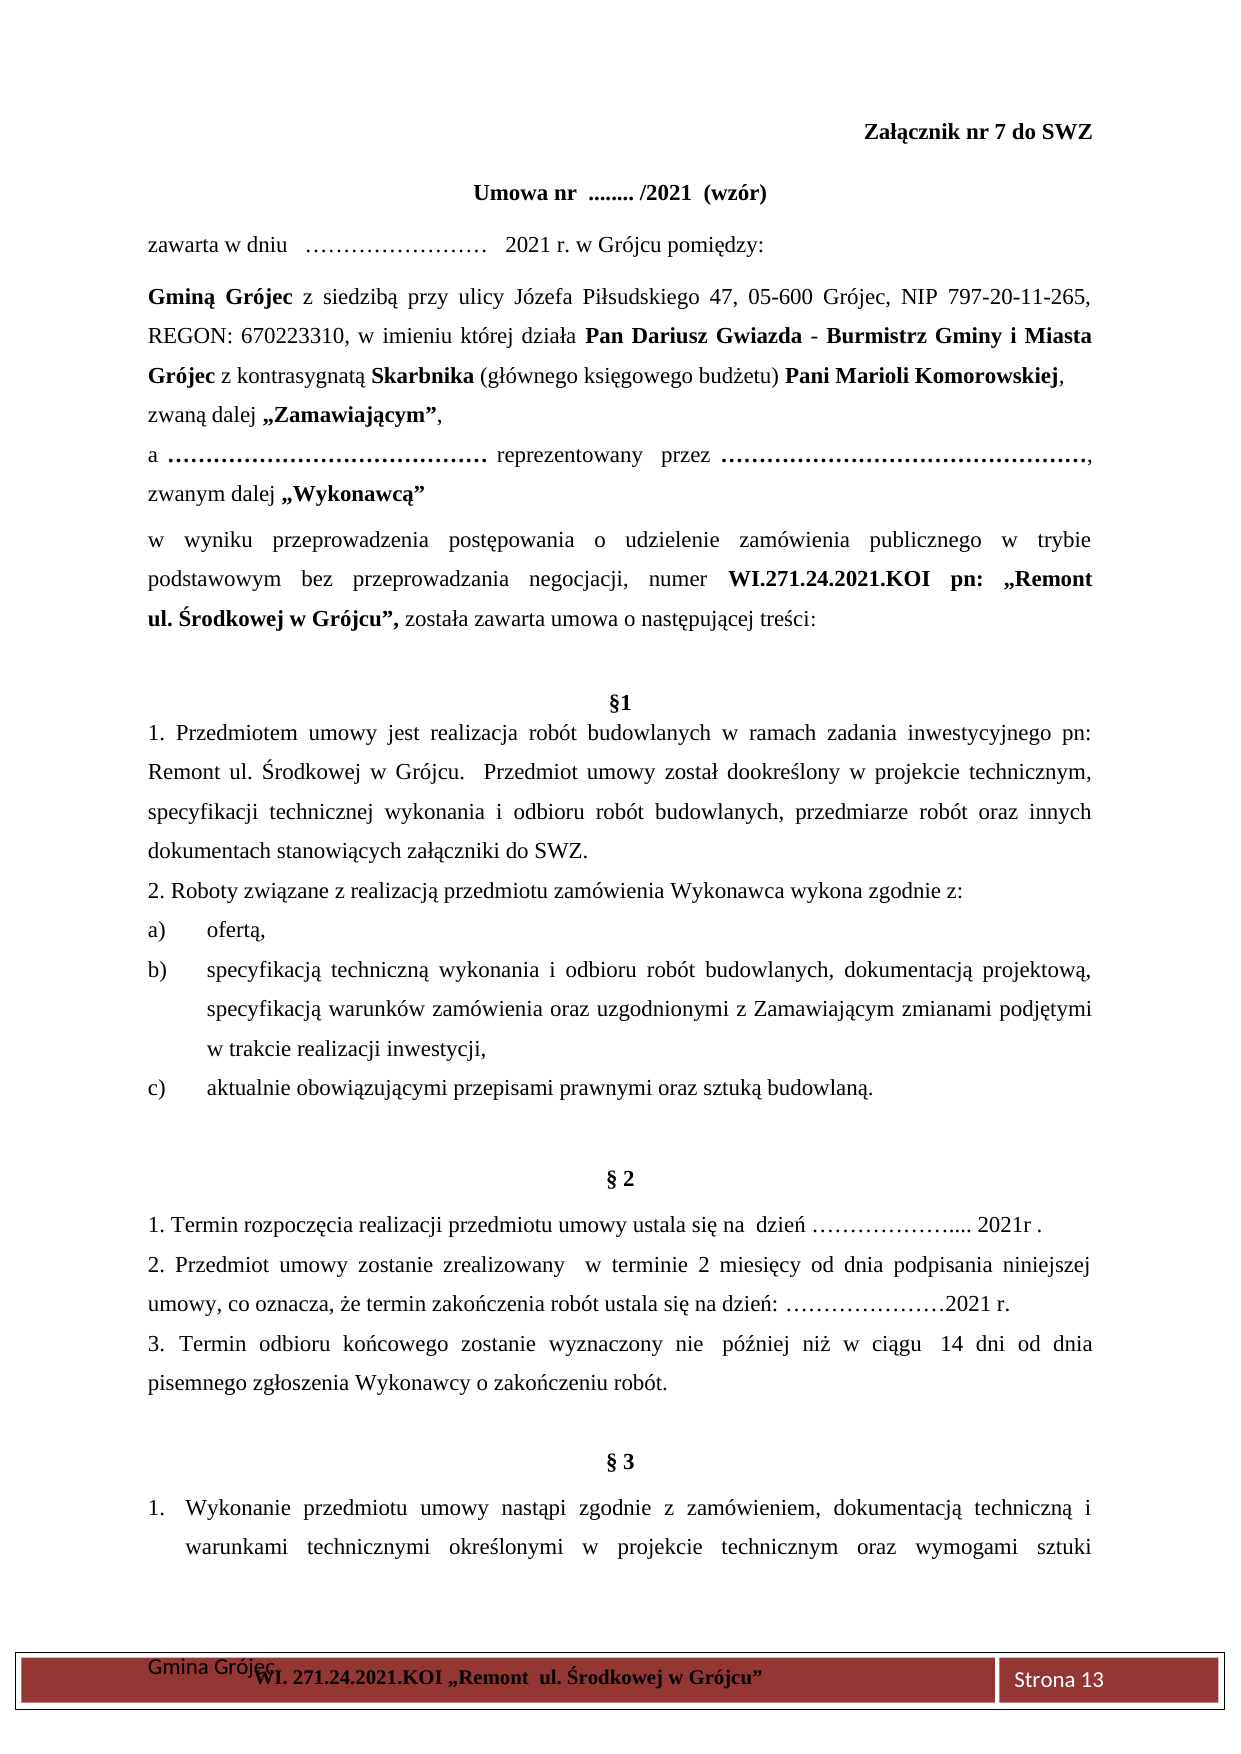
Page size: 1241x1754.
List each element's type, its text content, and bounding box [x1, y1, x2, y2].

text 1. Termin rozpoczęcia realizacji przedmiotu umowy ustala się na dzień ……………….... 2021r . [148, 1211, 1093, 1238]
list ofertą, [148, 916, 1093, 942]
text zwaną dalej „Zamawiającym”, [148, 401, 1093, 428]
text §1 [148, 688, 1093, 715]
text 1. Przedmiotem umowy jest realizacja robót budowlanych w ramach zadania inwestycyjnego pn: Remont ul. Środkowej w Grójcu. Przedmiot umowy został dookreślony w projekcie technicznym, specyfikacji technicznej wykonania i odbioru robót budowlanych, przedmiarze robót oraz innych dokumentach stanowiących załączniki do SWZ. [148, 719, 1093, 863]
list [148, 1494, 1093, 1560]
text 3. Termin odbioru końcowego zostanie wyznaczony nie później niż w ciągu 14 dni od dnia pisemnego zgłoszenia Wykonawcy o zakończeniu robót. [148, 1330, 1093, 1396]
text zawarta w dniu …………………… 2021 r. w Grójcu pomiędzy: [148, 232, 1093, 258]
list aktualnie obowiązującymi przepisami prawnymi oraz sztuką budowlaną. [148, 1074, 1093, 1100]
text § 2 [148, 1166, 1093, 1192]
text Gminą Grójec z siedzibą przy ulicy Józefa Piłsudskiego 47, 05-600 Grójec, NIP 797-20-11-265, REGON: 670223310, w imieniu której działa Pan Dariusz Gwiazda - Burmistrz Gminy i Miasta Grójec z kontrasygnatą Skarbnika (głównego księgowego budżetu) Pani Marioli Komorowskiej, [148, 283, 1093, 388]
text 2. Roboty związane z realizacją przedmiotu zamówienia Wykonawca wykona zgodnie z: [148, 877, 1093, 903]
list specyfikacją techniczną wykonania i odbioru robót budowlanych, dokumentacją projektową, specyfikacją warunków zamówienia oraz uzgodnionymi z Zamawiającym zmianami podjętymi w trakcie realizacji inwestycji, [148, 956, 1093, 1061]
text Umowa nr ........ /2021 (wzór) [148, 179, 1093, 205]
list 2. Przedmiot umowy zostanie zrealizowany w terminie 2 miesięcy od dnia podpisania niniejszej umowy, co oznacza, że termin zakończenia robót ustala się na dzień: …………………2021 r. [148, 1251, 1093, 1317]
text a …………………………………… reprezentowany przez …………………………………………, zwanym dalej „Wykonawcą” [148, 441, 1093, 507]
text w wyniku przeprowadzenia postępowania o udzielenie zamówienia publicznego w trybie podstawowym bez przeprowadzania negocjacji, numer WI.271.24.2021.KOI pn: „Remont ul. Środkowej w Grójcu”, została zawarta umowa o następującej treści: [148, 526, 1093, 631]
text Załącznik nr 7 do SWZ [148, 118, 1093, 144]
text § 3 [148, 1448, 1093, 1474]
